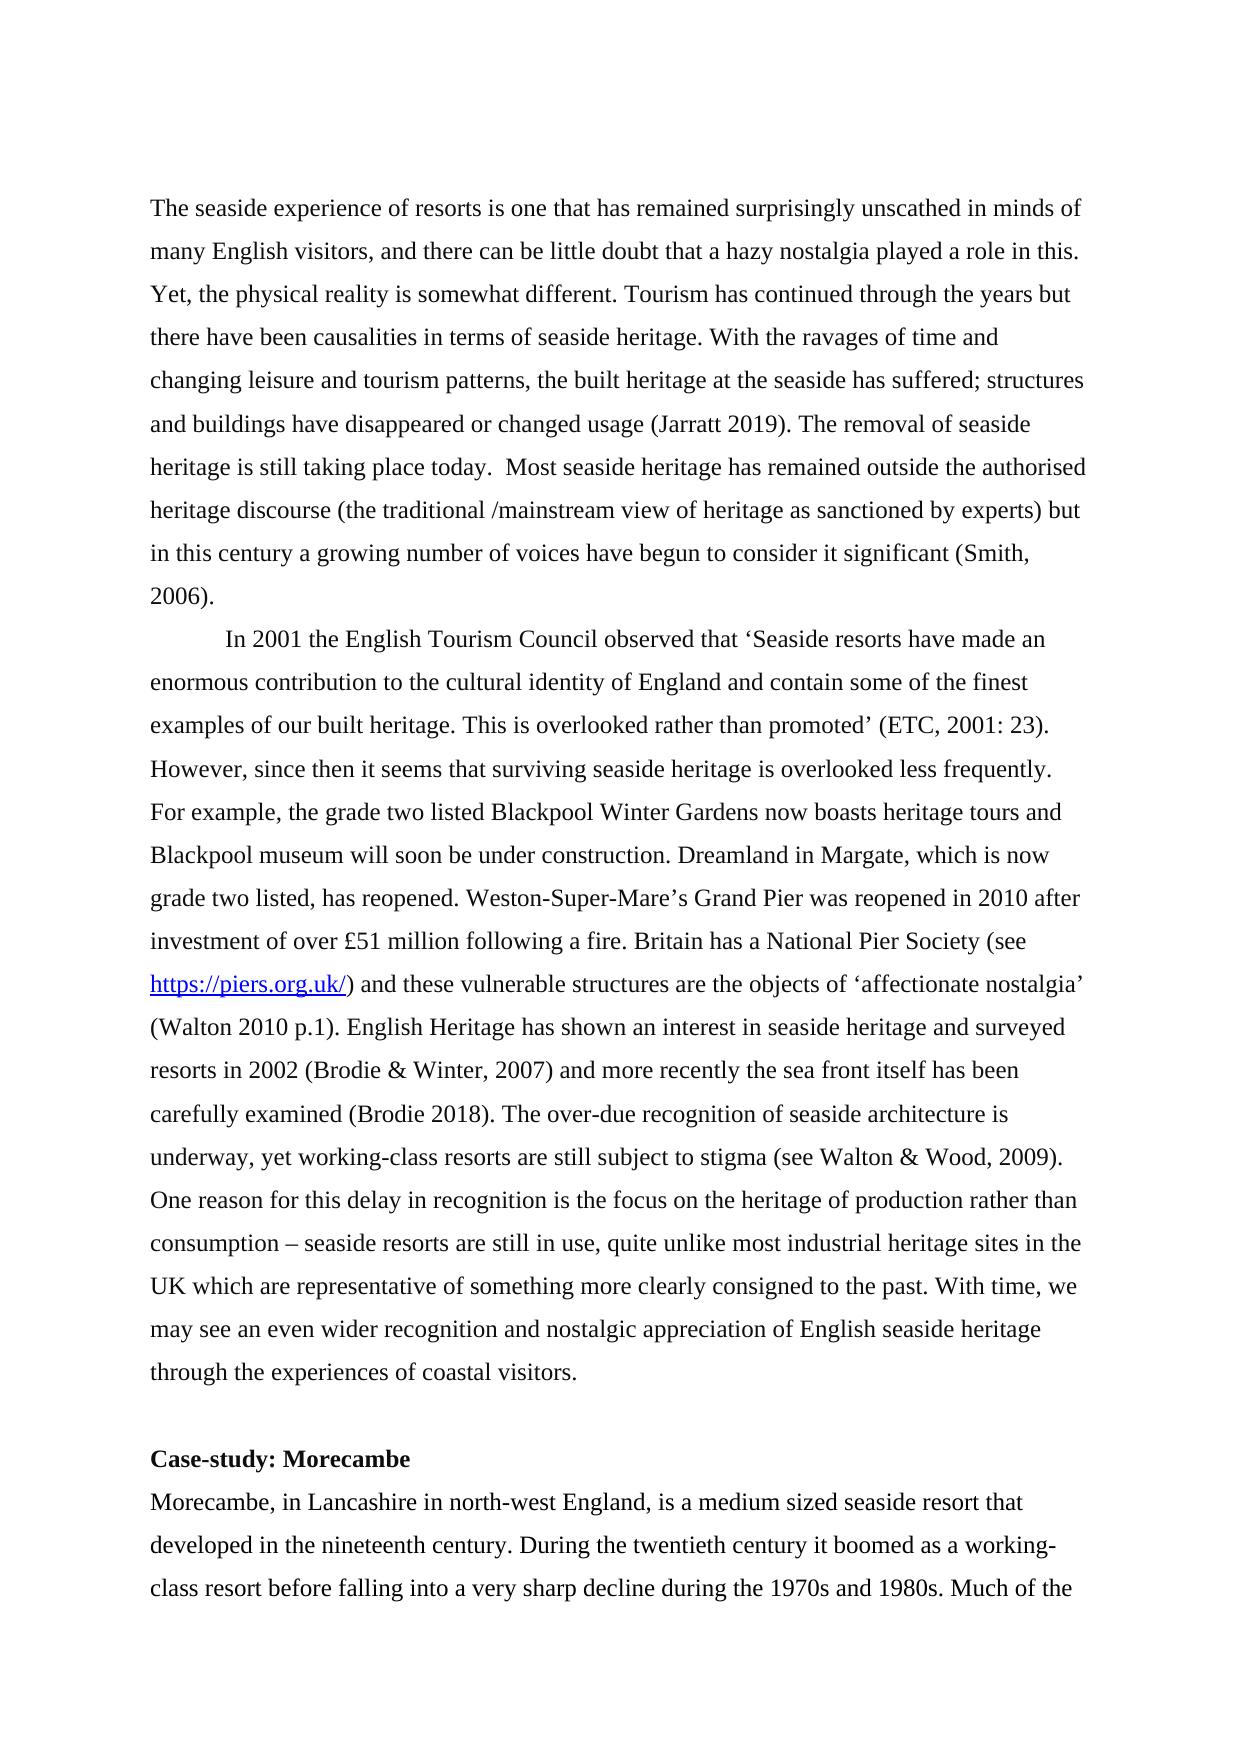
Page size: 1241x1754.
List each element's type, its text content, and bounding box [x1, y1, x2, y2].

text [150, 1487, 1090, 1602]
text In 2001 the English Tourism Council observed that ‘Seaside resorts have made an enormous contribution to the cultural identity of England and contain some of the finest examples of our built heritage. This is overlooked rather than promoted’ (ETC, 2001: 23). However, since then it seems that surviving seaside heritage is overlooked less frequently. For example, the grade two listed Blackpool Winter Gardens now boasts heritage tours and Blackpool museum will soon be under construction. Dreamland in Margate, which is now grade two listed, has reopened. Weston-Super-Mare’s Grand Pier was reopened in 2010 after investment of over £51 million following a fire. Britain has a National Pier Society (see https://piers.org.uk/) and these vulnerable structures are the objects of ‘affectionate nostalgia’ (Walton 2010 p.1). English Heritage has shown an interest in seaside heritage and surveyed resorts in 2002 (Brodie & Winter, 2007) and more recently the sea front itself has been carefully examined (Brodie 2018). The over-due recognition of seaside architecture is underway, yet working-class resorts are still subject to stigma (see Walton & Wood, 2009). One reason for this delay in recognition is the focus on the heritage of production rather than consumption – seaside resorts are still in use, quite unlike most industrial heritage sites in the UK which are representative of something more clearly consigned to the past. With time, we may see an even wider recognition and nostalgic appreciation of English seaside heritage through the experiences of coastal visitors. [150, 624, 1090, 1386]
text Case-study: Morecambe [150, 1444, 1090, 1472]
text The seaside experience of resorts is one that has remained surprisingly unscathed in minds of many English visitors, and there can be little doubt that a hazy nostalgia played a role in this. Yet, the physical reality is somewhat different. Tourism has continued through the years but there have been causalities in terms of seaside heritage. With the ravages of time and changing leisure and tourism patterns, the built heritage at the seaside has suffered; structures and buildings have disappeared or changed usage (Jarratt 2019). The removal of seaside heritage is still taking place today. Most seaside heritage has remained outside the authorised heritage discourse (the traditional /mainstream view of heritage as sanctioned by experts) but in this century a growing number of voices have begun to consider it significant (Smith, 2006). [150, 193, 1090, 610]
